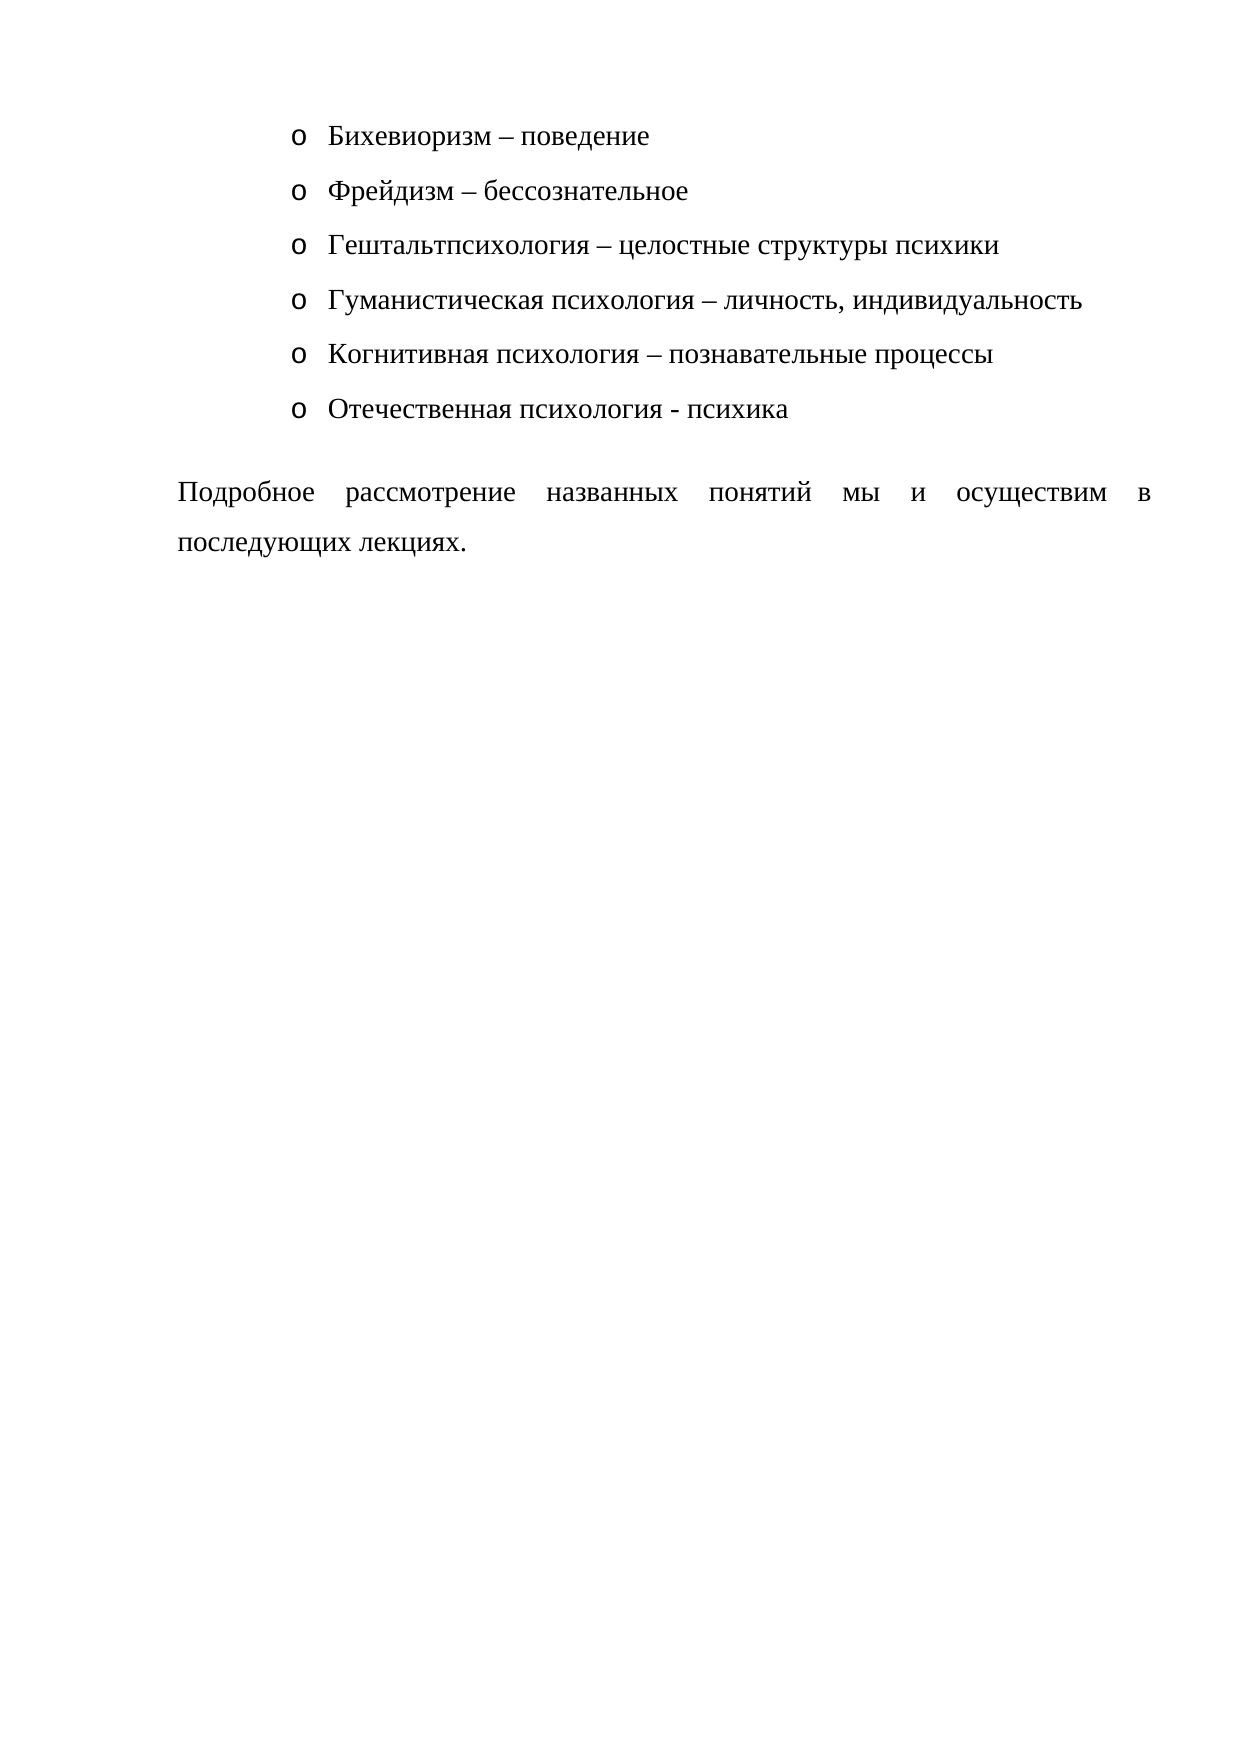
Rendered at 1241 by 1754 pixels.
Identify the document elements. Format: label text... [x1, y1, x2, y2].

text Подробное рассмотрение названных понятий мы и осуществим в последующих лекциях. [177, 474, 1152, 558]
list Отечественная психология - психика [290, 391, 1149, 427]
list Бихевиоризм – поведение [290, 118, 1149, 154]
list Когнитивная психология – познавательные процессы [290, 336, 1149, 372]
list Гештальтпсихология – целостные структуры психики [290, 227, 1149, 263]
list Фрейдизм – бессознательное [290, 173, 1149, 209]
list Гуманистическая психология – личность, индивидуальность [290, 282, 1149, 318]
